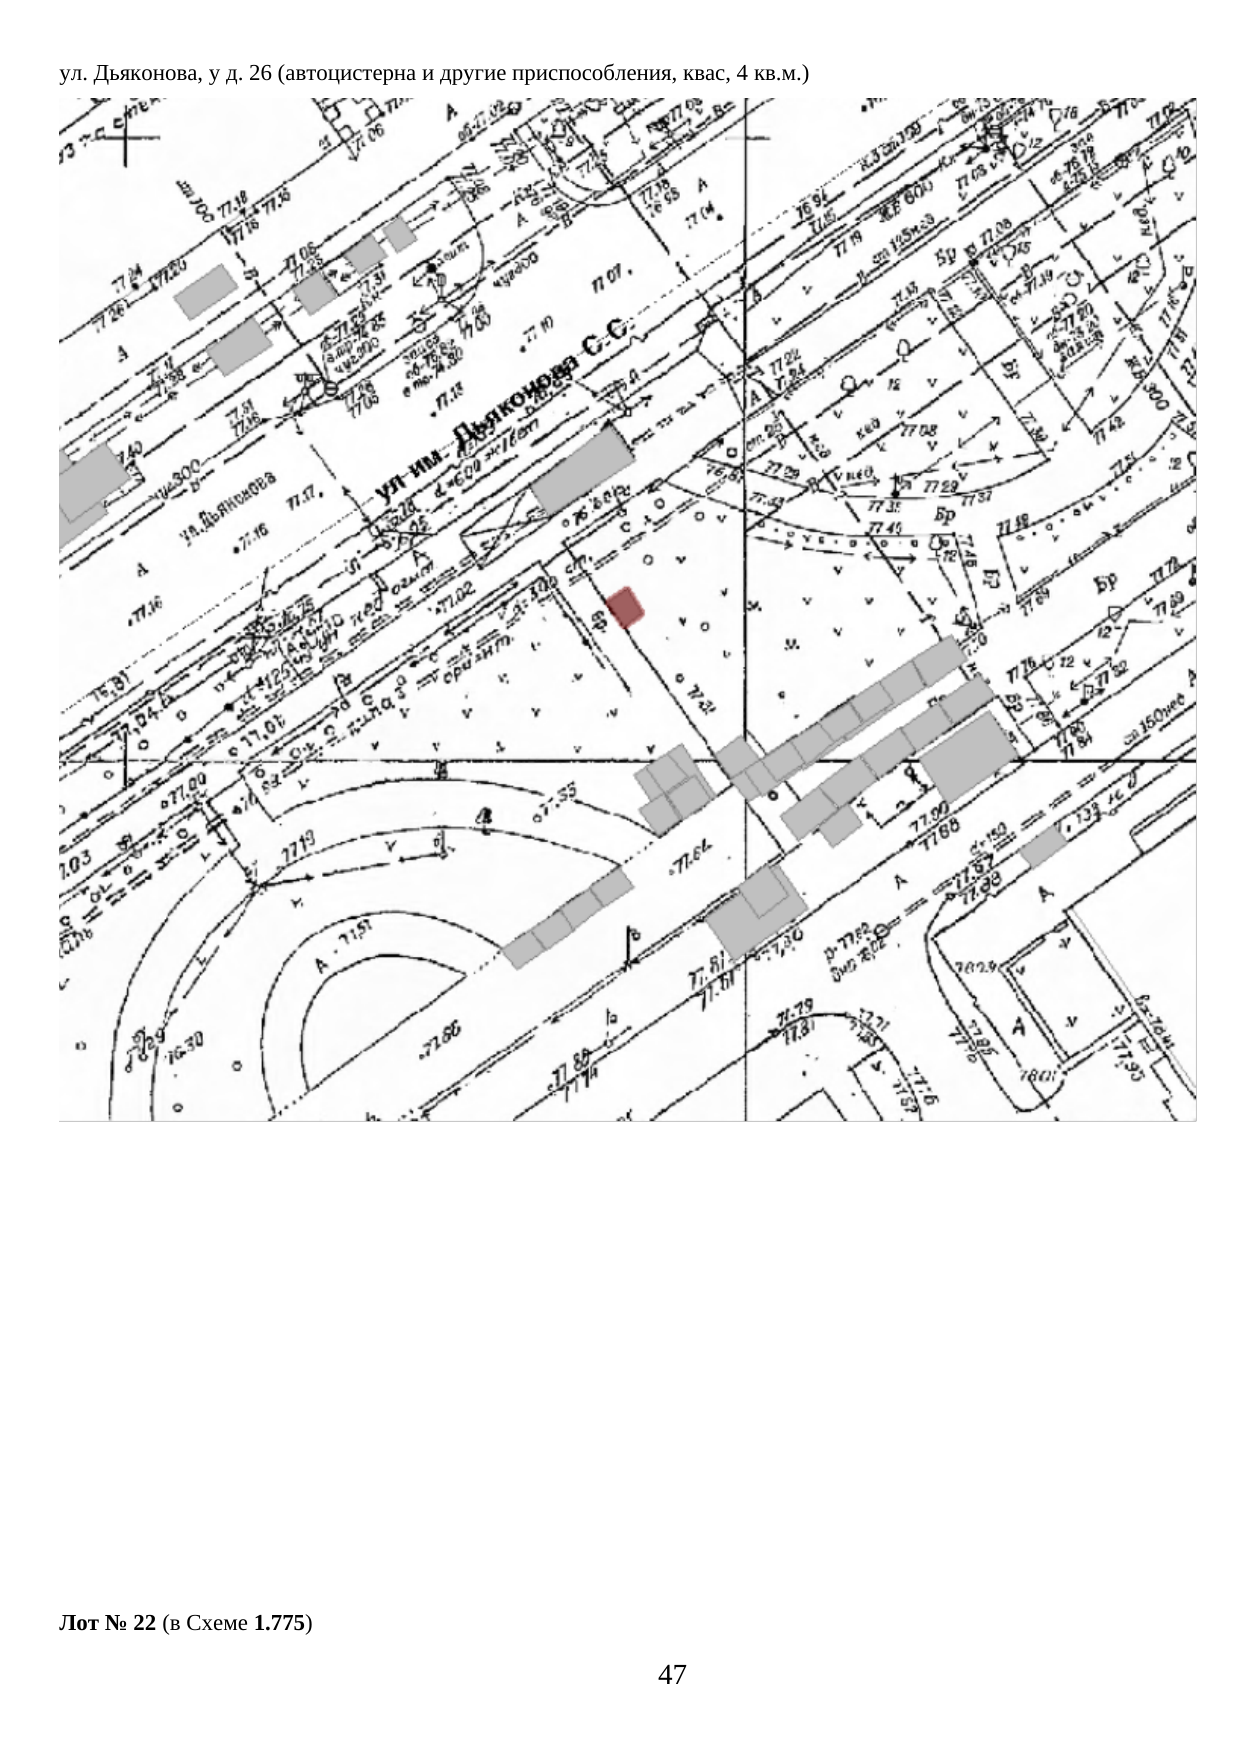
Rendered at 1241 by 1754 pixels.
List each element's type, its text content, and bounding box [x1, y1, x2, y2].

picture [59, 98, 1198, 1123]
text ул. Дьяконова, у д. 26 (автоцистерна и другие приспособления, квас, 4 кв.м.) [59, 59, 1152, 86]
text Лот № 22 (в Схеме 1.775) [59, 1608, 1152, 1635]
